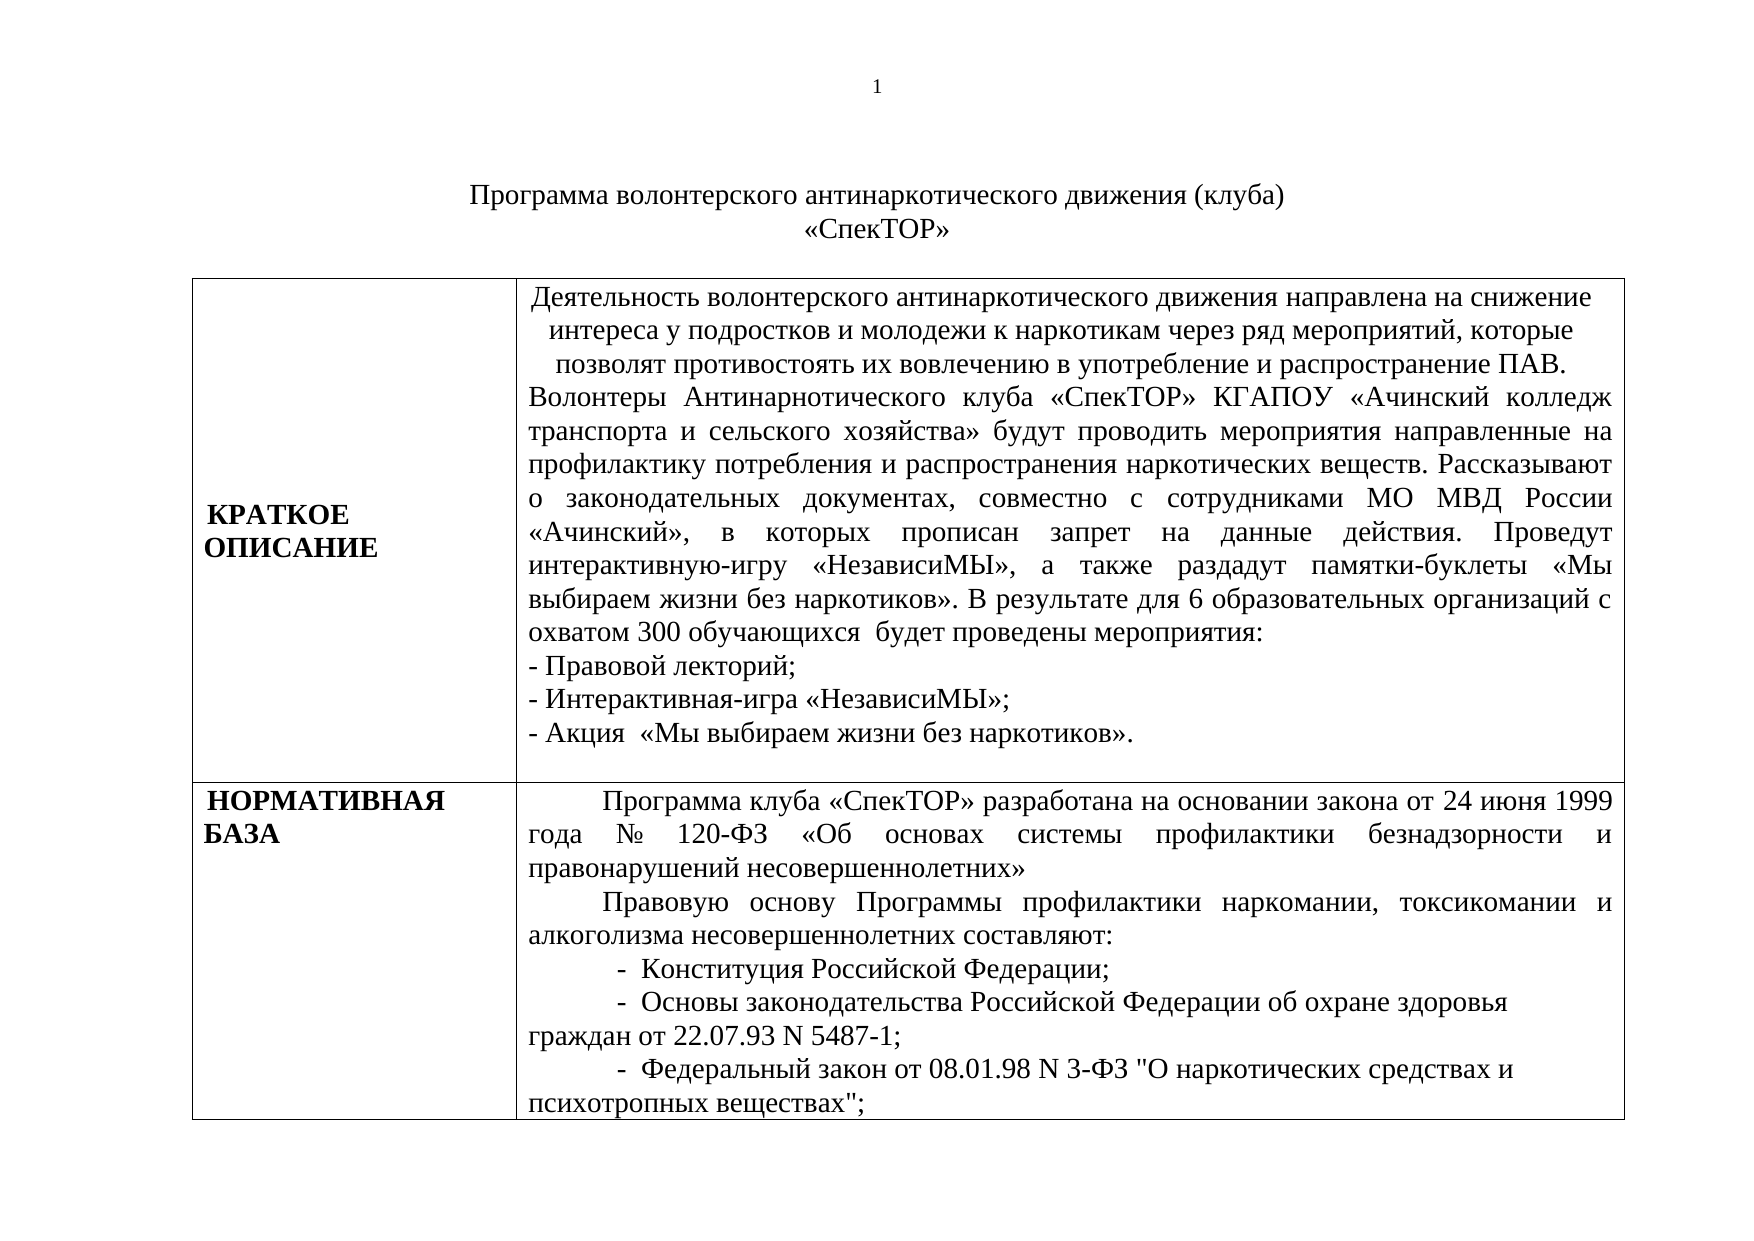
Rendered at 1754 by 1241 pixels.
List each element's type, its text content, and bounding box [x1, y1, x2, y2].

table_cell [517, 783, 1624, 1118]
text Программа волонтерского антинаркотического движения (клуба) [44, 177, 1710, 211]
text «СпекТОР» [44, 211, 1710, 244]
table_cell НОРМАТИВНАЯ БАЗА [193, 783, 516, 1118]
table_header Деятельность волонтерского антинаркотического движения направлена на снижение интереса у подростков и молодежи к наркотикам через ряд мероприятий, которые позволят противостоять их вовлечению в употребление и распространение ПАВ. Волонтеры Антинарнотического клуба «СпекТОР» КГАПОУ «Ачинский колледж транспорта и сельского хозяйства» будут проводить мероприятия направленные на профилактику потребления и распространения наркотических веществ. Рассказывают о законодательных документах, совместно с сотрудниками МО МВД России «Ачинский», в которых прописан запрет на данные действия. Проведут интерактивную-игру «НезависиМЫ», а также раздадут памятки-буклеты «Мы выбираем жизни без наркотиков». В результате для 6 образовательных организаций с охватом 300 обучающихся будет проведены мероприятия: - Правовой лекторий; - Интерактивная-игра «НезависиМЫ»; - Акция «Мы выбираем жизни без наркотиков». [517, 279, 1624, 782]
table_header КРАТКОЕ ОПИСАНИЕ [193, 279, 516, 782]
